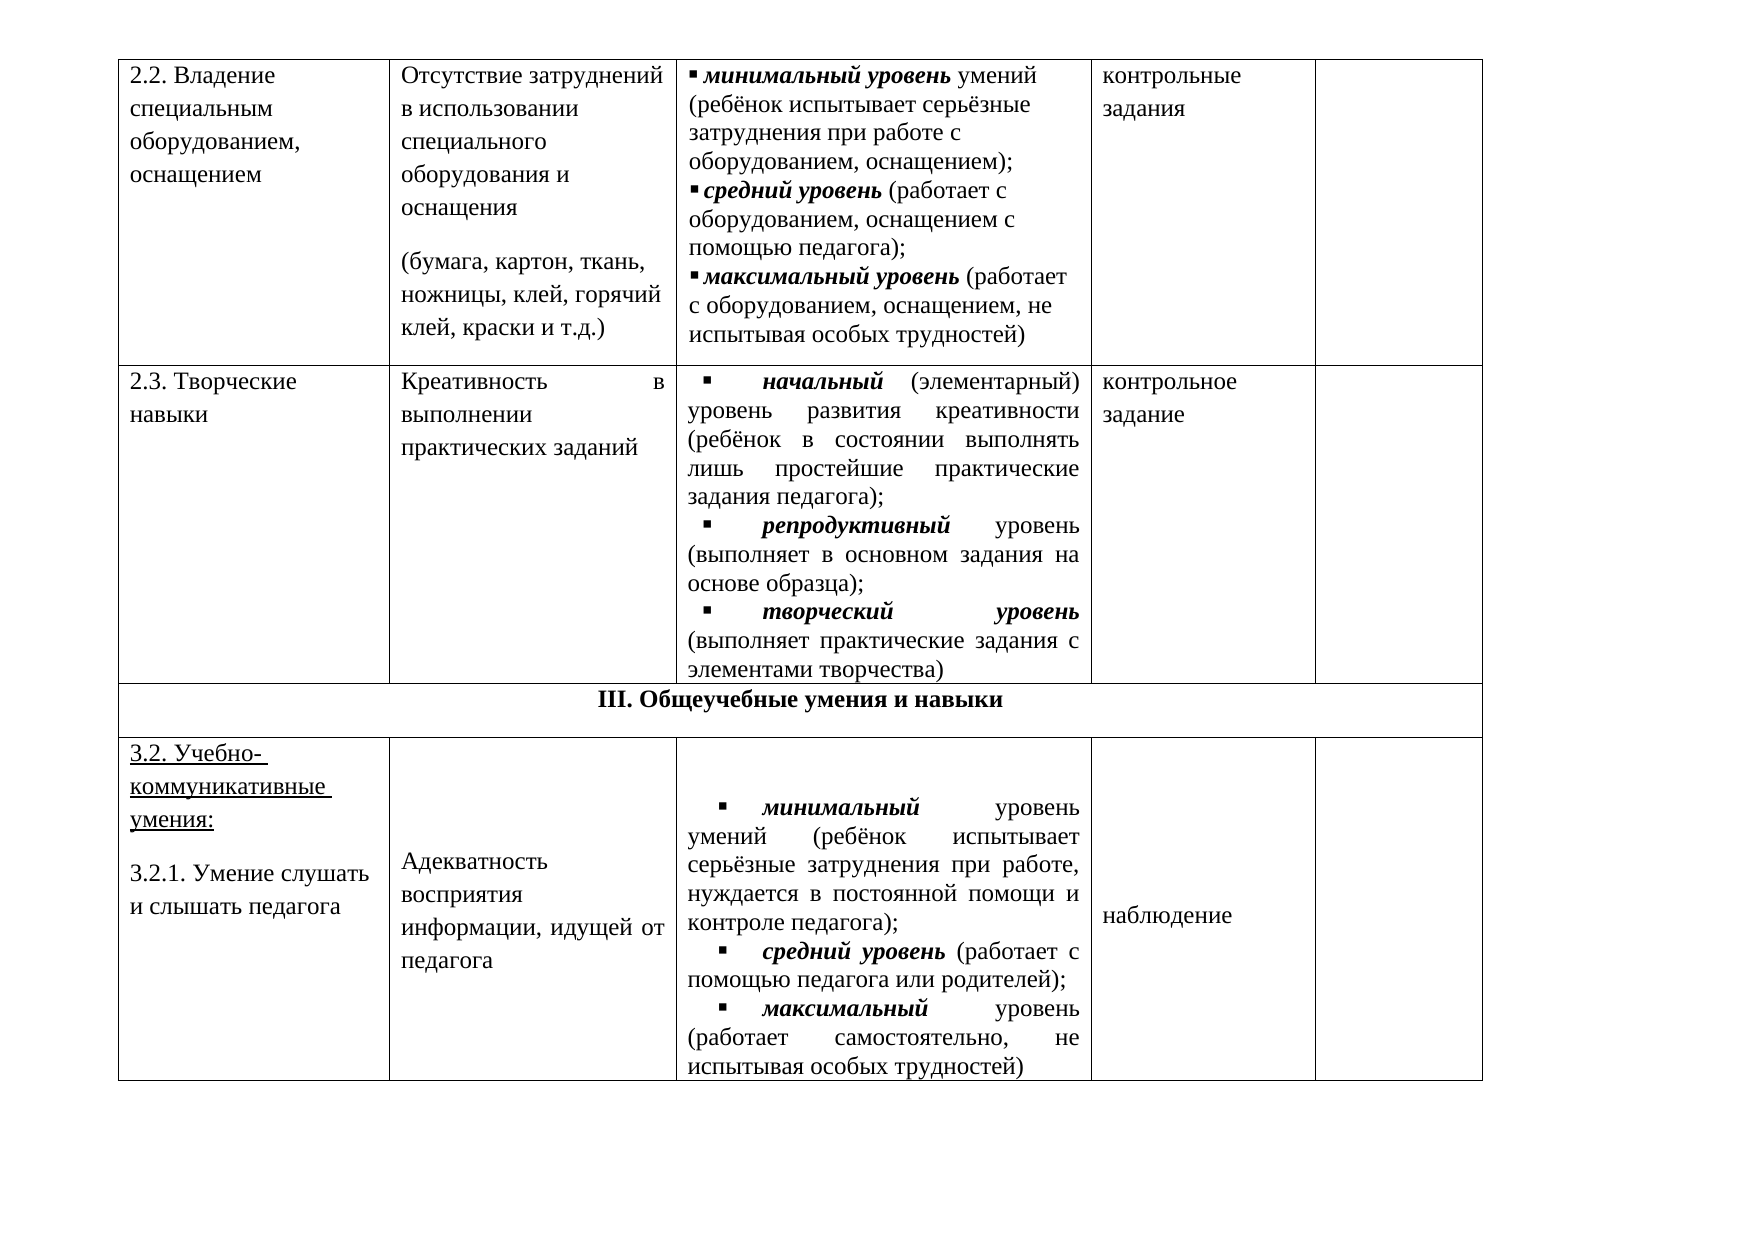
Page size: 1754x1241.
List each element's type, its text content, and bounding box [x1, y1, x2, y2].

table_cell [677, 738, 1091, 1079]
table_cell минимальный уровень умений (ребёнок испытывает серьёзные затруднения при работе с оборудованием, оснащением); средний уровень (работает с оборудованием, оснащением с помощью педагога); максимальный уровень (работает с оборудованием, оснащением, не испытывая особых трудностей) [677, 60, 1091, 365]
table_cell [1316, 738, 1482, 1079]
table_cell 2.3. Творческие навыки [119, 366, 389, 683]
table_cell Отсутствие затруднений в использовании специального оборудования и оснащения (бумага, картон, ткань, ножницы, клей, горячий клей, краски и т.д.) [390, 60, 676, 365]
table_cell [1316, 60, 1482, 365]
table_cell 3.2. Учебно- коммуникативные умения: 3.2.1. Умение слушать и слышать педагога [119, 738, 389, 1079]
table_cell контрольные задания [1092, 60, 1315, 365]
table_cell 2.2. Владение специальным оборудованием, оснащением [119, 60, 389, 365]
table_cell Адекватность восприятия информации, идущей от педагога [390, 738, 676, 1079]
table_cell начальный (элементарный) уровень развития креативности (ребёнок в состоянии выполнять лишь простейшие практические задания педагога); репродуктивный уровень (выполняет в основном задания на основе образца); творческий уровень (выполняет практические задания с элементами творчества) [677, 366, 1091, 683]
table_cell наблюдение [1092, 738, 1315, 1079]
table_cell контрольное задание [1092, 366, 1315, 683]
table_cell III. Общеучебные умения и навыки [119, 684, 1482, 737]
table_cell Креативность в выполнении практических заданий [390, 366, 676, 683]
table_cell [1316, 366, 1482, 683]
